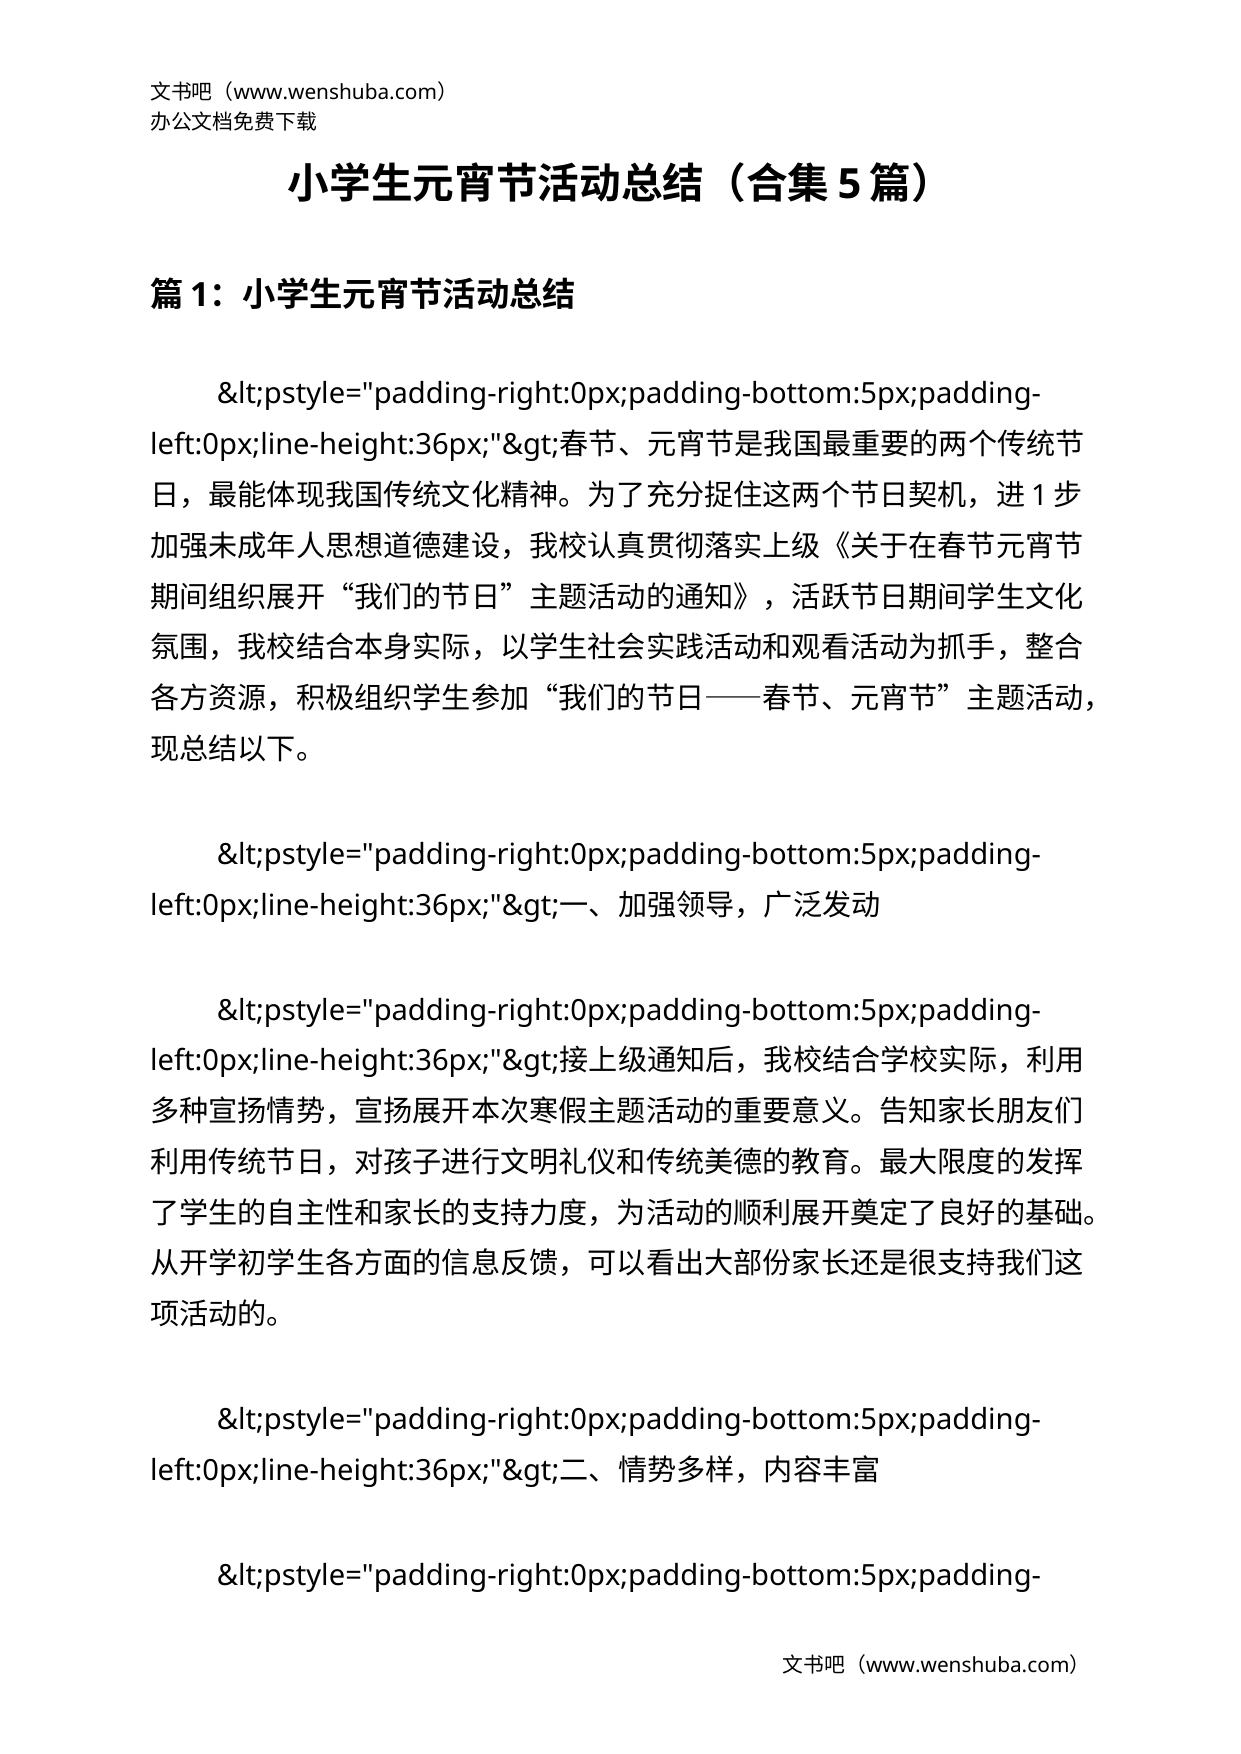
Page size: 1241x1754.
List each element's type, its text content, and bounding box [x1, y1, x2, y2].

text &lt;pstyle="padding-right:0px;padding-bottom:5px;padding-left:0px;line-height:36px;"&gt;春节、元宵节是我国最重要的两个传统节日，最能体现我国传统文化精神。为了充分捉住这两个节日契机，进1步加强未成年人思想道德建设，我校认真贯彻落实上级《关于在春节元宵节期间组织展开“我们的节日”主题活动的通知》，活跃节日期间学生文化氛围，我校结合本身实际，以学生社会实践活动和观看活动为抓手，整合各方资源，积极组织学生参加“我们的节日——春节、元宵节”主题活动，现总结以下。 [150, 373, 1090, 768]
subtitle 小学生元宵节活动总结（合集5篇） [150, 150, 1090, 211]
text 篇1：小学生元宵节活动总结 [150, 267, 1090, 316]
text &lt;pstyle="padding-right:0px;padding-bottom:5px;padding-left:0px;line-height:36px;"&gt;一、加强领导，广泛发动 [150, 833, 1090, 923]
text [150, 1554, 1090, 1594]
text &lt;pstyle="padding-right:0px;padding-bottom:5px;padding-left:0px;line-height:36px;"&gt;二、情势多样，内容丰富 [150, 1398, 1090, 1489]
text &lt;pstyle="padding-right:0px;padding-bottom:5px;padding-left:0px;line-height:36px;"&gt;接上级通知后，我校结合学校实际，利用多种宣扬情势，宣扬展开本次寒假主题活动的重要意义。告知家长朋友们利用传统节日，对孩子进行文明礼仪和传统美德的教育。最大限度的发挥了学生的自主性和家长的支持力度，为活动的顺利展开奠定了良好的基础。从开学初学生各方面的信息反馈，可以看出大部份家长还是很支持我们这项活动的。 [150, 989, 1090, 1333]
